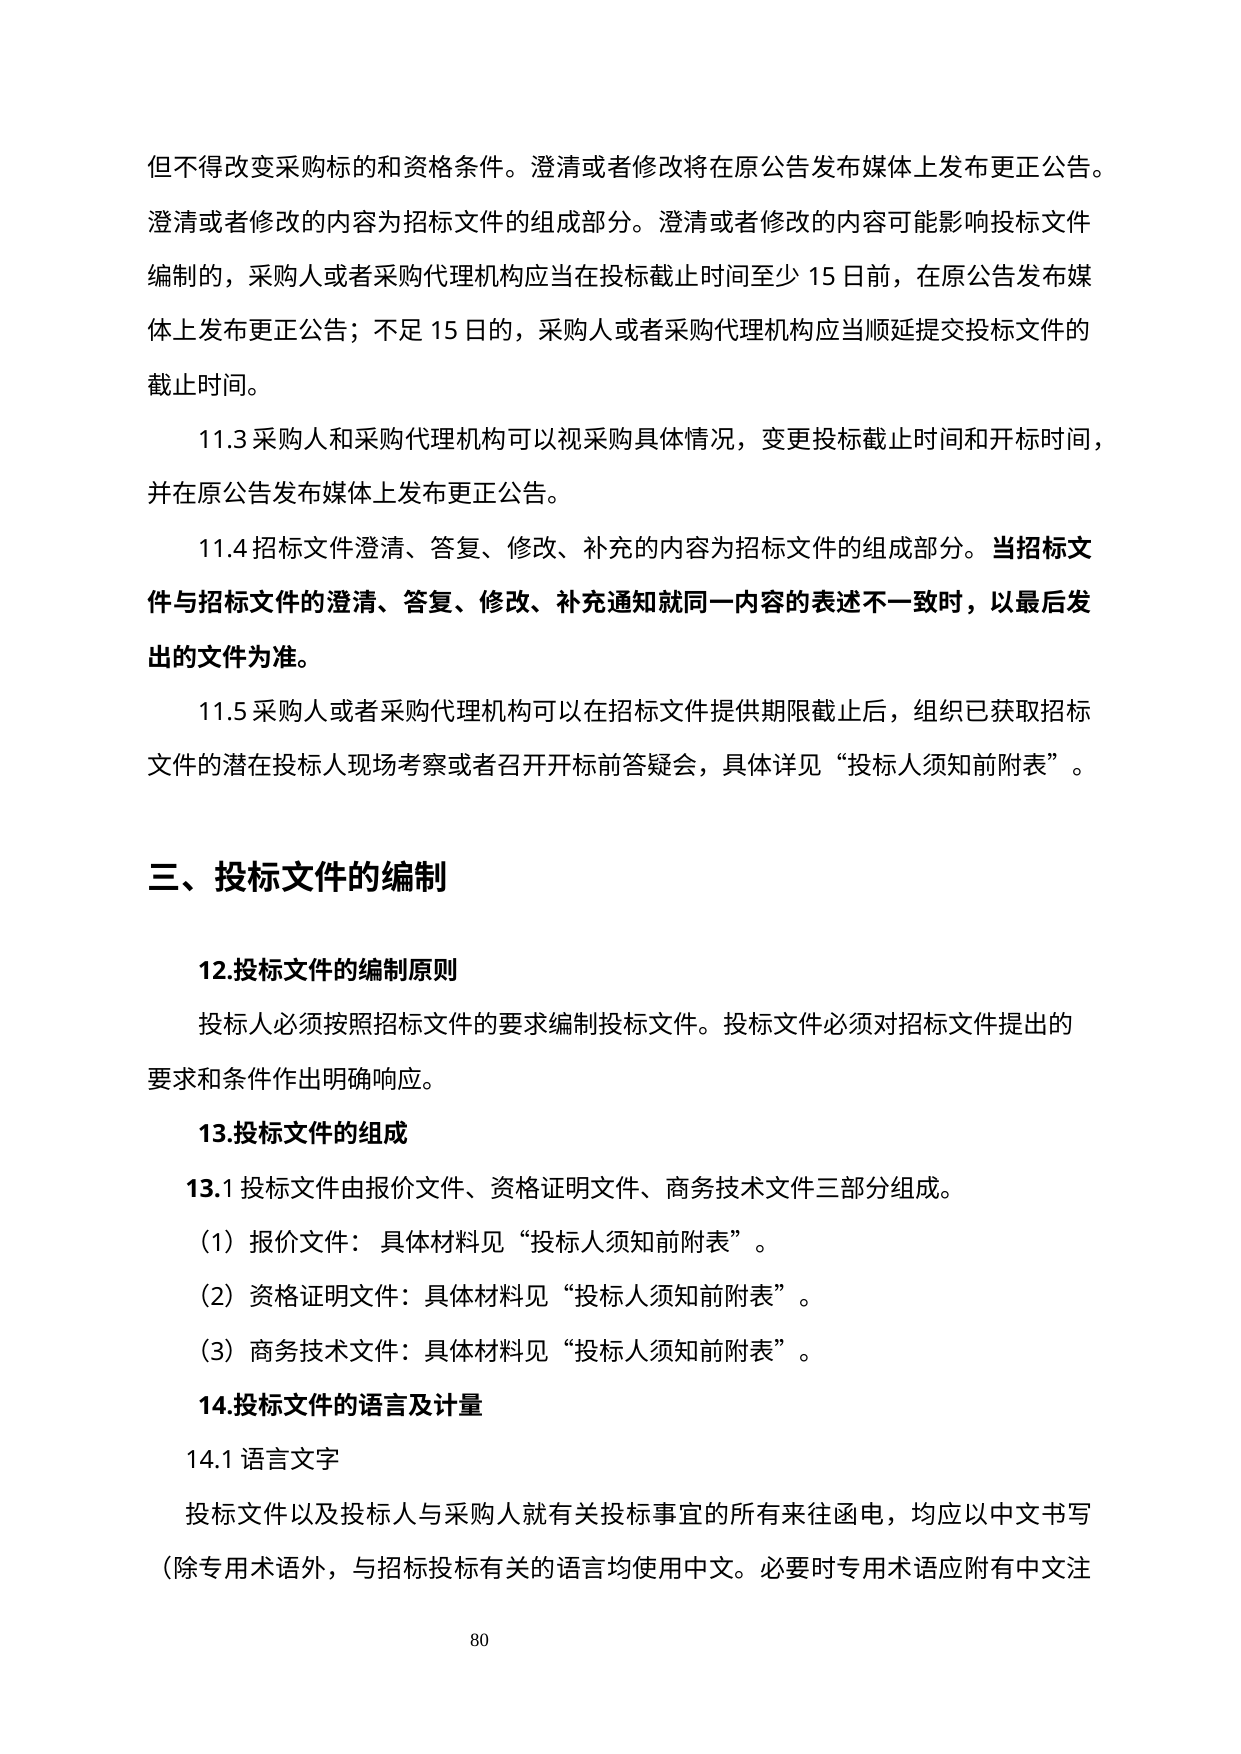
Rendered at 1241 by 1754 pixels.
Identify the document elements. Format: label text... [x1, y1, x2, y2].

subtitle （3）商务技术文件：具体材料见“投标人须知前附表”。 [148, 1331, 1093, 1367]
subtitle 13.1投标文件由报价文件、资格证明文件、商务技术文件三部分组成。 [148, 1168, 1093, 1204]
subtitle 12.投标文件的编制原则 [148, 951, 1093, 987]
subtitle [148, 148, 1093, 401]
subtitle 14.投标文件的语言及计量 [148, 1386, 1093, 1422]
subtitle （2）资格证明文件：具体材料见“投标人须知前附表”。 [148, 1277, 1093, 1313]
text 11.4招标文件澄清、答复、修改、补充的内容为招标文件的组成部分。当招标文件与招标文件的澄清、答复、修改、补充通知就同一内容的表述不一致时，以最后发出的文件为准。 [148, 528, 1093, 673]
subtitle 13.投标文件的组成 [148, 1114, 1093, 1150]
subtitle 三、投标文件的编制 [148, 851, 1093, 899]
subtitle （1）报价文件： 具体材料见“投标人须知前附表”。 [148, 1222, 1093, 1259]
text 11.3采购人和采购代理机构可以视采购具体情况，变更投标截止时间和开标时间，并在原公告发布媒体上发布更正公告。 [148, 419, 1093, 510]
text 11.5采购人或者采购代理机构可以在招标文件提供期限截止后，组织已获取招标文件的潜在投标人现场考察或者召开开标前答疑会，具体详见“投标人须知前附表”。 [148, 691, 1093, 782]
text 投标人必须按照招标文件的要求编制投标文件。投标文件必须对招标文件提出的要求和条件作出明确响应。 [148, 1005, 1093, 1096]
subtitle 14.1语言文字 [148, 1440, 1093, 1476]
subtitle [148, 1494, 1093, 1585]
